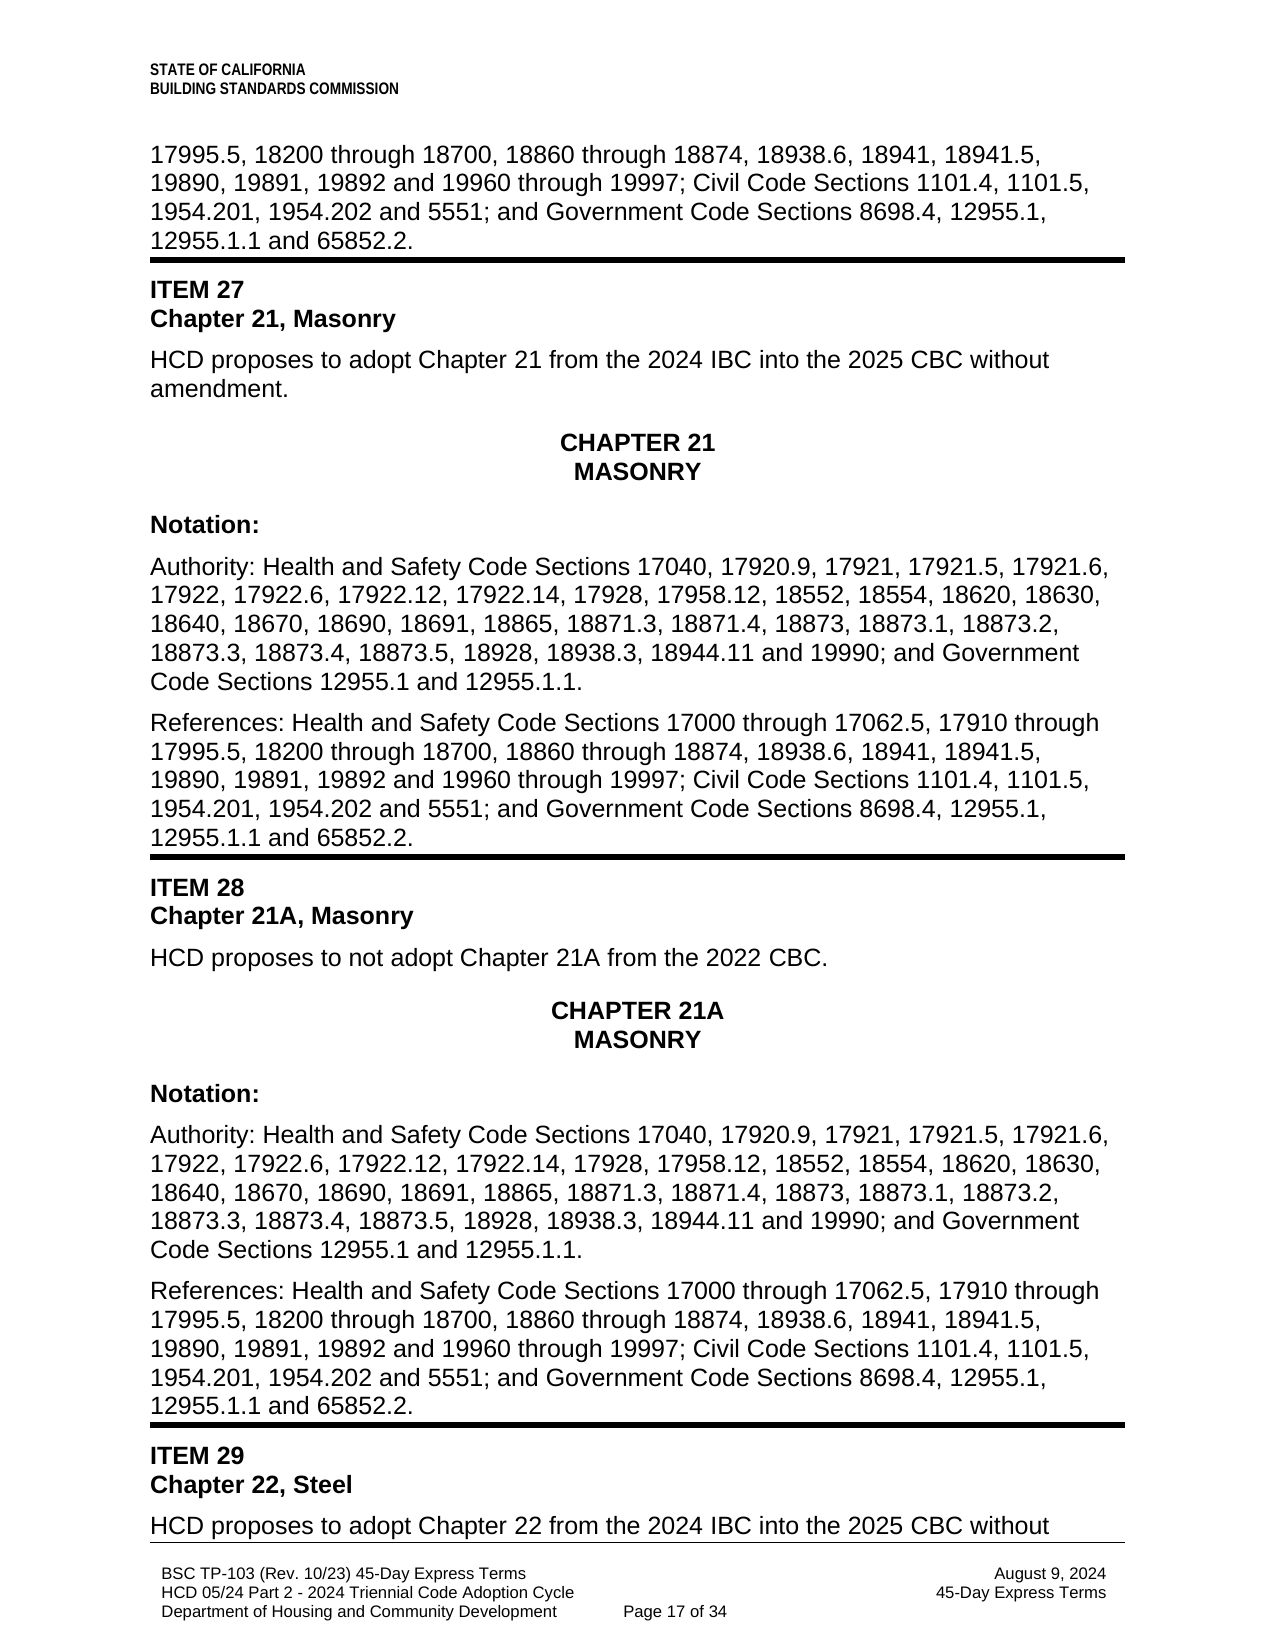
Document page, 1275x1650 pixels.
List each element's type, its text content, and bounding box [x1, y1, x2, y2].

text CHAPTER 21 MASONRY [150, 428, 1125, 485]
text HCD proposes to not adopt Chapter 21A from the 2022 CBC. [150, 942, 1125, 971]
text Notation: [150, 1079, 1125, 1107]
subtitle ITEM 27 Chapter 21, Masonry [150, 275, 1125, 333]
text Authority: Health and Safety Code Sections 17040, 17920.9, 17921, 17921.5, 17921.6, 17922, 17922.6, 17922.12, 17922.14, 17928, 17958.12, 18552, 18554, 18620, 18630, 18640, 18670, 18690, 18691, 18865, 18871.3, 18871.4, 18873, 18873.1, 18873.2, 18873.3, 18873.4, 18873.5, 18928, 18938.3, 18944.11 and 19990; and Government Code Sections 12955.1 and 12955.1.1. [150, 552, 1125, 695]
text HCD proposes to adopt Chapter 21 from the 2024 IBC into the 2025 CBC without amendment. [150, 345, 1125, 403]
subtitle ITEM 28 Chapter 21A, Masonry [150, 872, 1125, 930]
text Notation: [150, 510, 1125, 539]
text CHAPTER 21A MASONRY [150, 996, 1125, 1054]
subtitle ITEM 29 Chapter 22, Steel [150, 1441, 1125, 1498]
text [150, 139, 1125, 257]
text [150, 1511, 1125, 1539]
text Authority: Health and Safety Code Sections 17040, 17920.9, 17921, 17921.5, 17921.6, 17922, 17922.6, 17922.12, 17922.14, 17928, 17958.12, 18552, 18554, 18620, 18630, 18640, 18670, 18690, 18691, 18865, 18871.3, 18871.4, 18873, 18873.1, 18873.2, 18873.3, 18873.4, 18873.5, 18928, 18938.3, 18944.11 and 19990; and Government Code Sections 12955.1 and 12955.1.1. [150, 1120, 1125, 1264]
